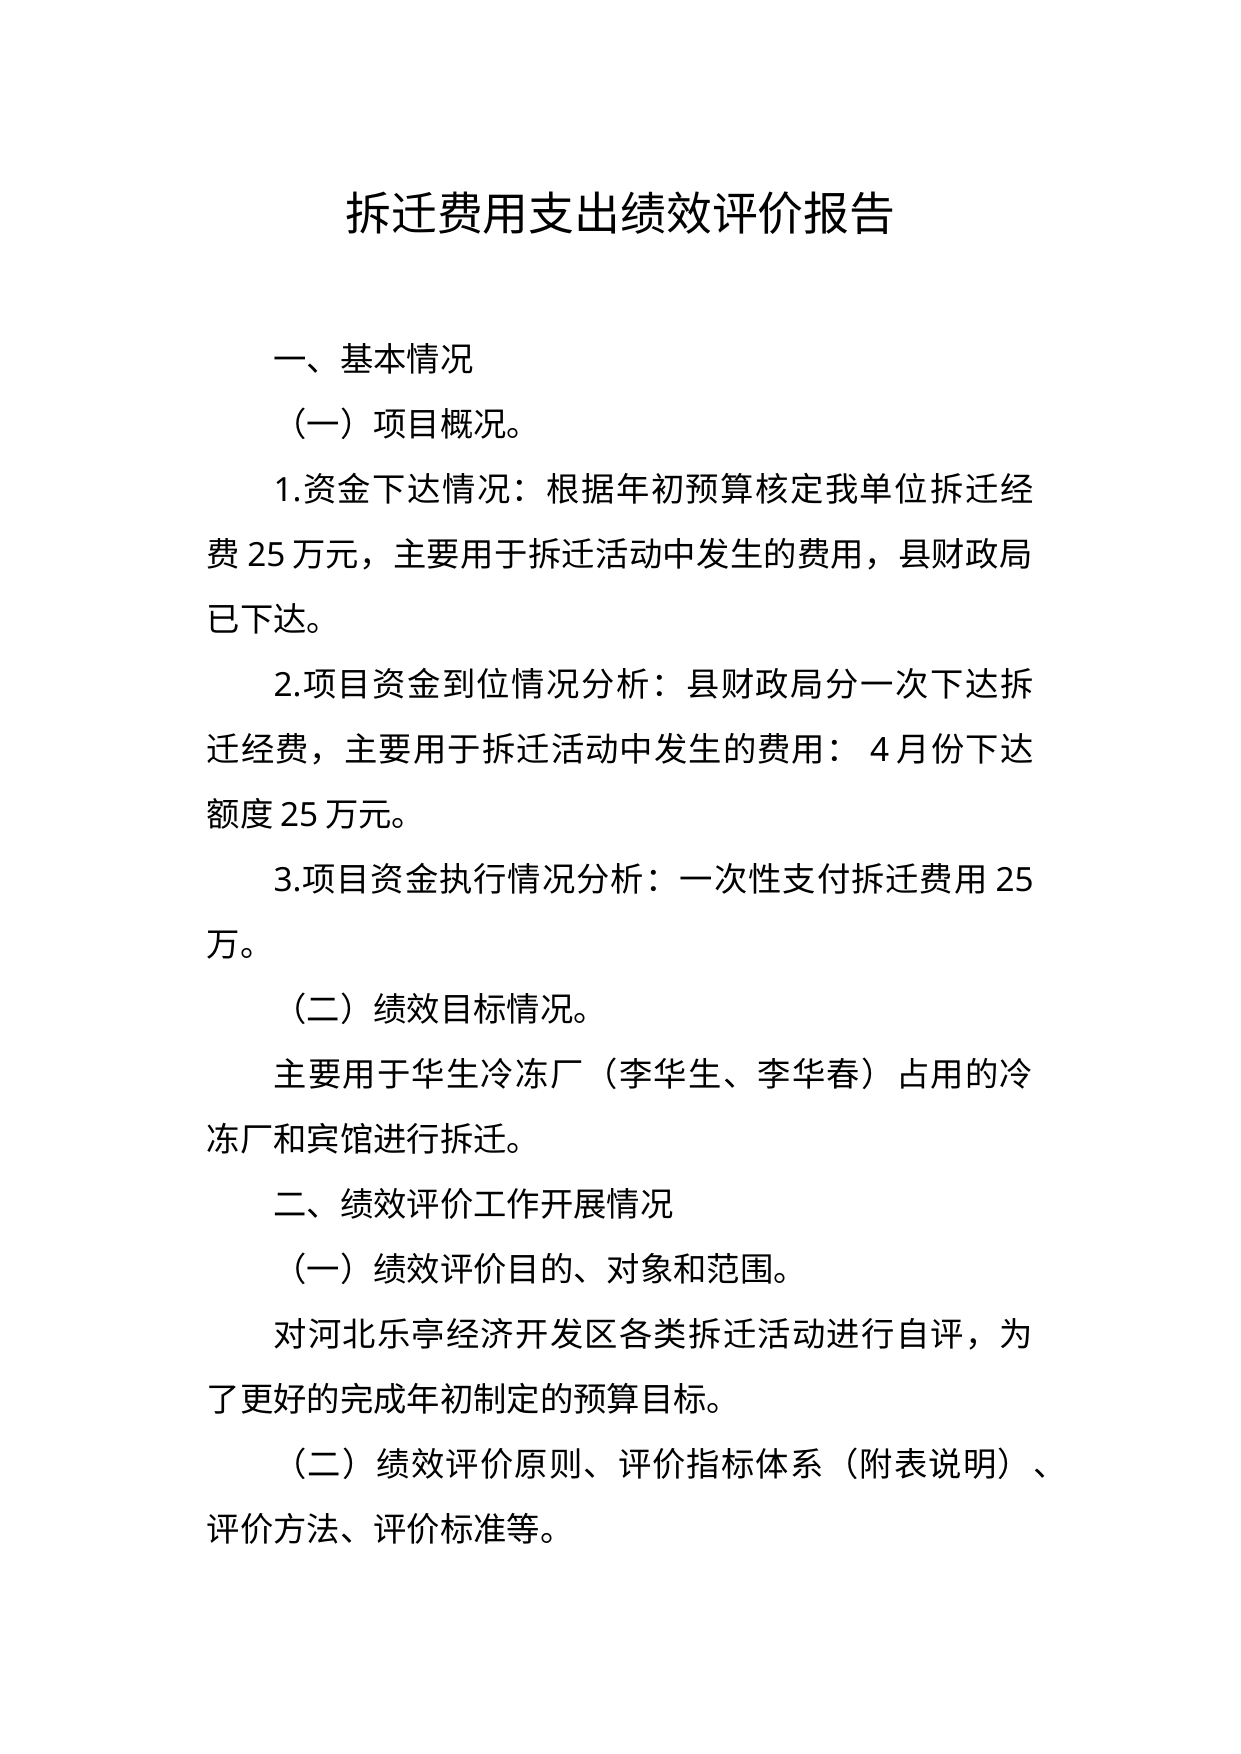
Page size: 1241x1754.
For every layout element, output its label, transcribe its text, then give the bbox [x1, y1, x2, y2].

text 二、绩效评价工作开展情况 [207, 1169, 1033, 1234]
text 一、基本情况 [207, 324, 1033, 389]
text （一）绩效评价目的、对象和范围。 [207, 1234, 1033, 1299]
text （一）项目概况。 [207, 389, 1033, 454]
text 拆迁费用支出绩效评价报告 [207, 162, 1033, 259]
text 主要用于华生冷冻厂（李华生、李华春）占用的冷冻厂和宾馆进行拆迁。 [207, 1039, 1033, 1169]
text 对河北乐亭经济开发区各类拆迁活动进行自评，为了更好的完成年初制定的预算目标。 [207, 1299, 1033, 1429]
text （二）绩效目标情况。 [207, 974, 1033, 1039]
text （二）绩效评价原则、评价指标体系（附表说明）、评价方法、评价标准等。 [207, 1429, 1033, 1559]
text 1.资金下达情况：根据年初预算核定我单位拆迁经费25万元，主要用于拆迁活动中发生的费用，县财政局已下达。 [207, 454, 1033, 649]
text 3.项目资金执行情况分析：一次性支付拆迁费用25万。 [207, 844, 1033, 974]
text 2.项目资金到位情况分析：县财政局分一次下达拆迁经费，主要用于拆迁活动中发生的费用： 4月份下达额度25万元。 [207, 649, 1033, 844]
